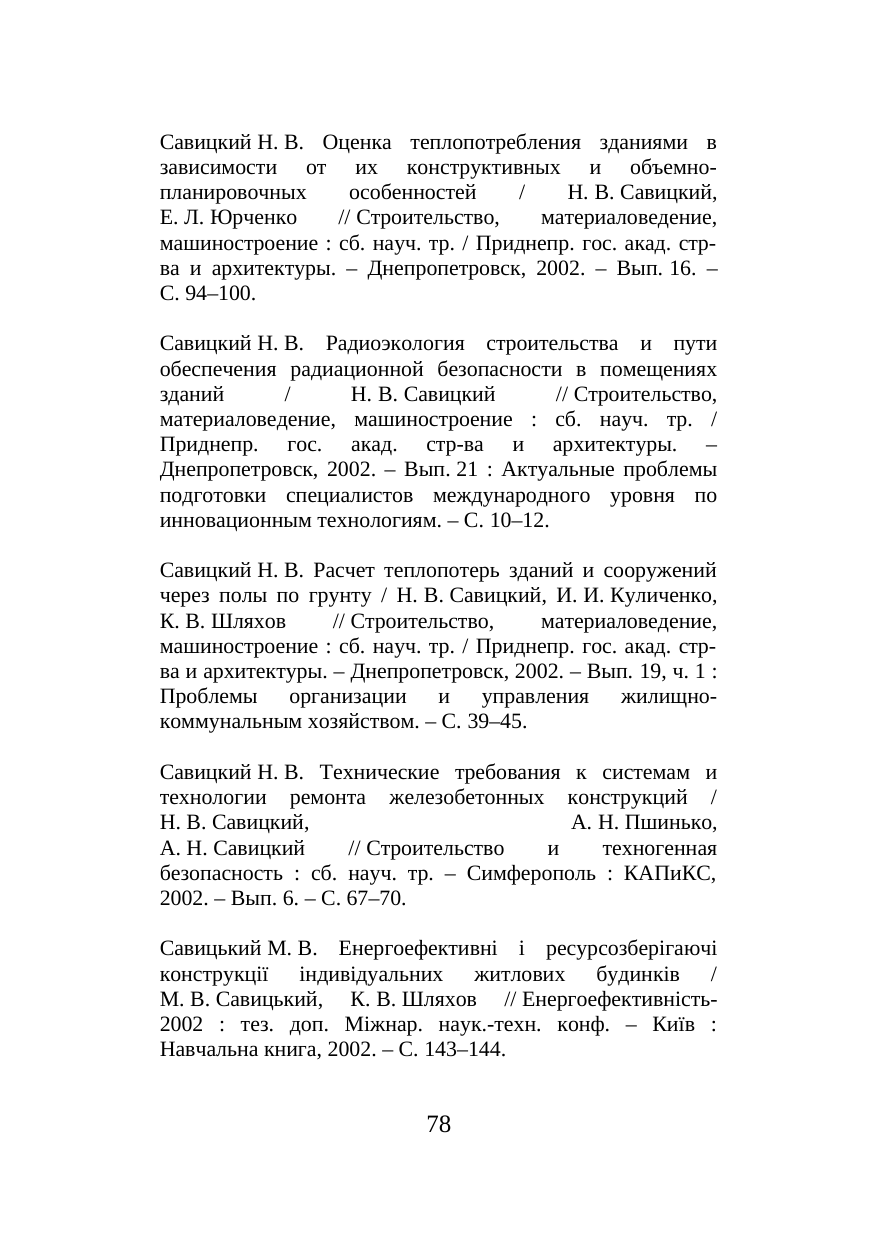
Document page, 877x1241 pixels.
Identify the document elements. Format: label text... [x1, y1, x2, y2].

text Савицкий Н. В. Радиоэкология строительства и пути обеспечения радиационной безопасности в помещениях зданий / Н. В. Савицкий // Строительство, материаловедение, машиностроение : сб. науч. тр. / Приднепр. гос. акад. стр-ва и архитектуры. – Днепропетровск, 2002. – Вып. 21 : Актуальные проблемы подготовки специалистов международного уровня по инновационным технологиям. – С. 10–12. [159, 330, 717, 532]
text Савицкий Н. В. Оценка теплопотребления зданиями в зависимости от их конструктивных и объемно-планировочных особенностей / Н. В. Савицкий, Е. Л. Юрченко // Строительство, материаловедение, машиностроение : сб. науч. тр. / Приднепр. гос. акад. стр-ва и архитектуры. – Днепропетровск, 2002. – Вып. 16. – С. 94–100. [159, 129, 717, 305]
text Савицкий Н. В. Расчет теплопотерь зданий и сооружений через полы по грунту / Н. В. Савицкий, И. И. Куличенко, К. В. Шляхов // Строительство, материаловедение, машиностроение : сб. науч. тр. / Приднепр. гос. акад. стр-ва и архитектуры. – Днепропетровск, 2002. – Вып. 19, ч. 1 : Проблемы организации и управления жилищно-коммунальным хозяйством. – С. 39–45. [159, 557, 717, 734]
text Савицький М. В. Енергоефективні і ресурсозберігаючі конструкції індивідуальних житлових будинків / М. В. Савицький, К. В. Шляхов // Енергоефективність-2002 : тез. доп. Міжнар. наук.-техн. конф. – Київ : Навчальна книга, 2002. – С. 143–144. [159, 935, 717, 1061]
text Савицкий Н. В. Технические требования к системам и технологии ремонта железобетонных конструкций / Н. В. Савицкий, А. Н. Пшинько, А. Н. Савицкий // Строительство и техногенная безопасность : сб. науч. тр. – Симферополь : КАПиКС, 2002. – Вып. 6. – С. 67–70. [159, 759, 717, 910]
